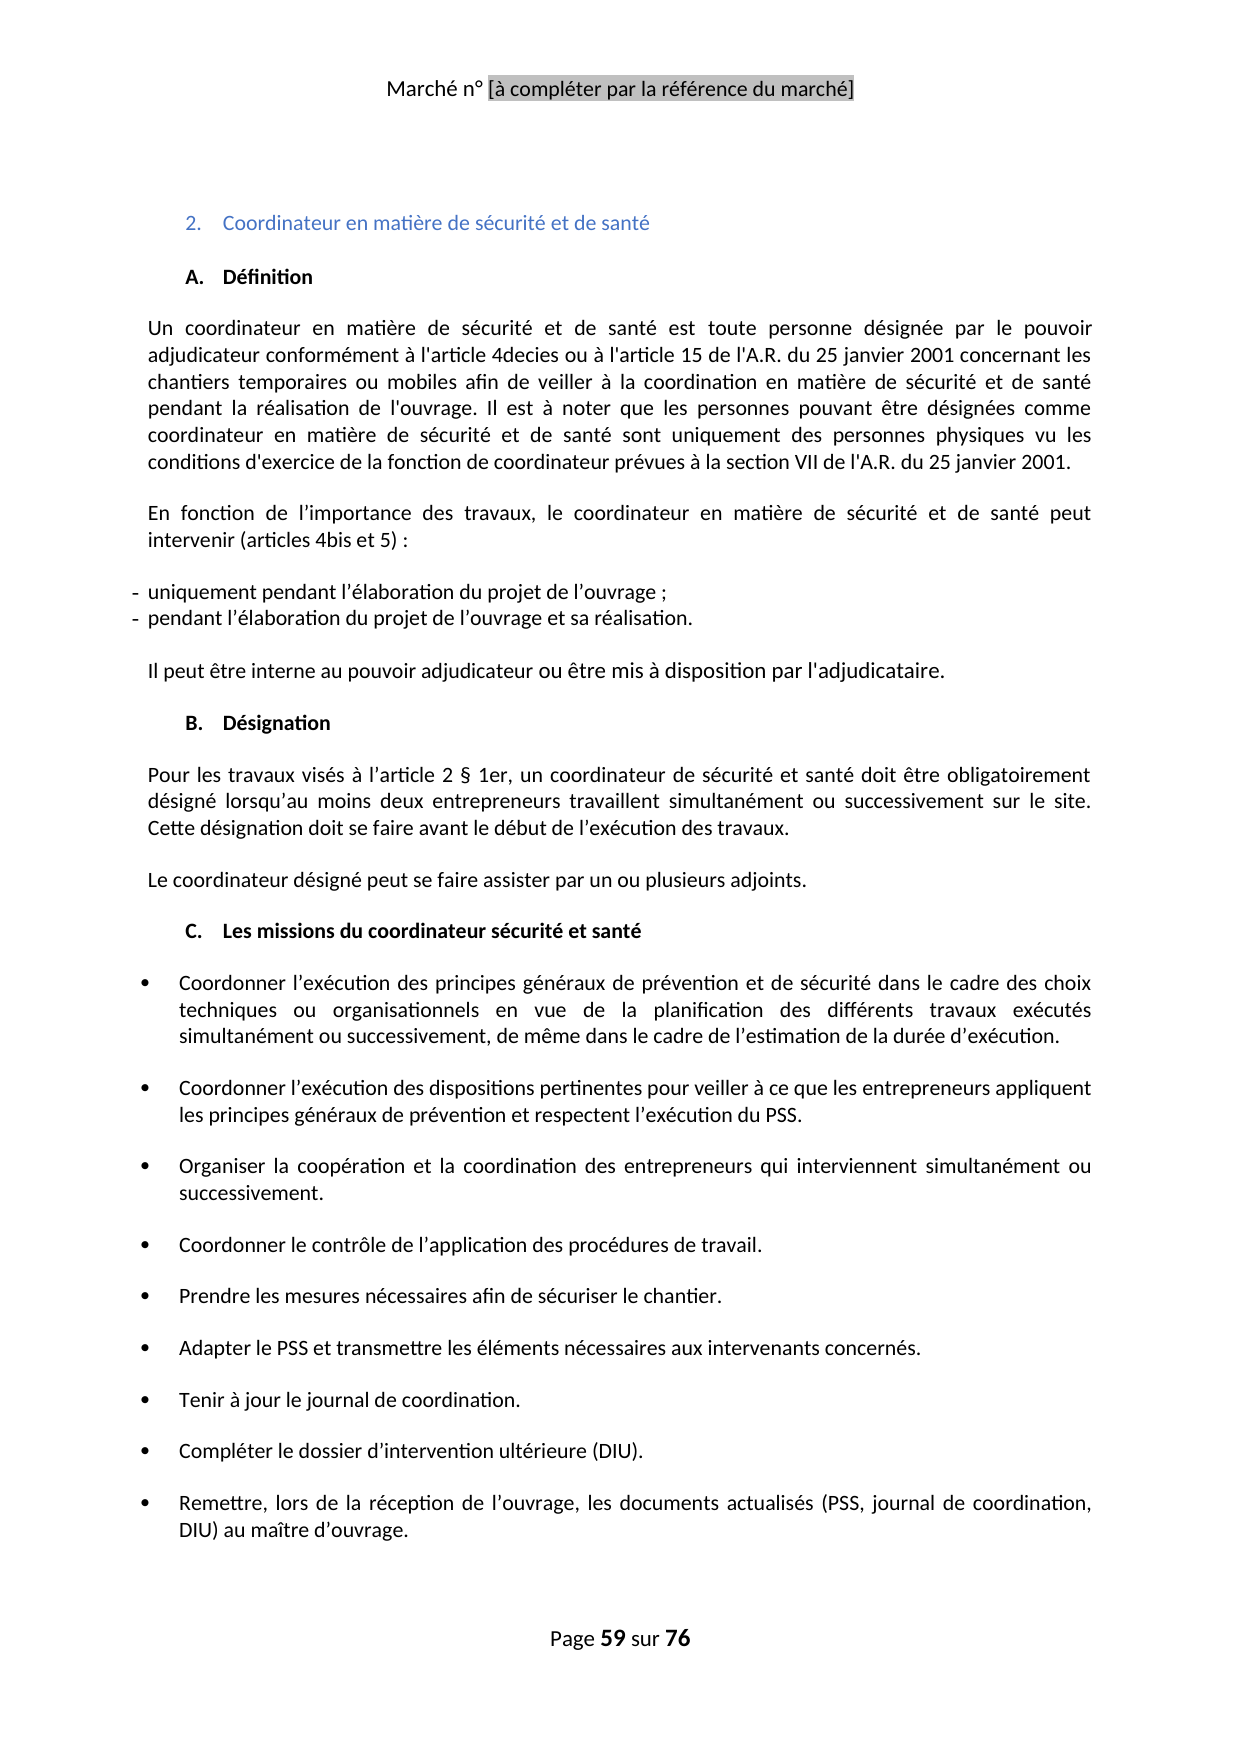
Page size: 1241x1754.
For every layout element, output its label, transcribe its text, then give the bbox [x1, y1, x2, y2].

list Les missions du coordinateur sécurité et santé [185, 917, 1093, 944]
list Désignation [185, 709, 1093, 736]
text En fonction de l’importance des travaux, le coordinateur en matière de sécurité et de santé peut intervenir (articles 4bis et 5) : [148, 499, 1093, 553]
list Organiser la coopération et la coordination des entrepreneurs qui interviennent simultanément ou successivement. [141, 1152, 1093, 1206]
text Un coordinateur en matière de sécurité et de santé est toute personne désignée par le pouvoir adjudicateur conformément à l'article 4decies ou à l'article 15 de l'A.R. du 25 janvier 2001 concernant les chantiers temporaires ou mobiles afin de veiller à la coordination en matière de sécurité et de santé pendant la réalisation de l'ouvrage. Il est à noter que les personnes pouvant être désignées comme coordinateur en matière de sécurité et de santé sont uniquement des personnes physiques vu les conditions d'exercice de la fonction de coordinateur prévues à la section VII de l'A.R. du 25 janvier 2001. [148, 314, 1093, 474]
list uniquement pendant l’élaboration du projet de l’ouvrage ; [132, 578, 1093, 604]
list Prendre les mesures nécessaires afin de sécuriser le chantier. [141, 1282, 1093, 1309]
list Coordonner l’exécution des principes généraux de prévention et de sécurité dans le cadre des choix techniques ou organisationnels en vue de la planification des différents travaux exécutés simultanément ou successivement, de même dans le cadre de l’estimation de la durée d’exécution. [141, 969, 1093, 1049]
list Remettre, lors de la réception de l’ouvrage, les documents actualisés (PSS, journal de coordination, DIU) au maître d’ouvrage. [141, 1489, 1093, 1542]
text Le coordinateur désigné peut se faire assister par un ou plusieurs adjoints. [148, 866, 1093, 892]
list Coordinateur en matière de sécurité et de santé [185, 209, 1093, 236]
list pendant l’élaboration du projet de l’ouvrage et sa réalisation. [132, 604, 1093, 631]
list Coordonner l’exécution des dispositions pertinentes pour veiller à ce que les entrepreneurs appliquent les principes généraux de prévention et respectent l’exécution du PSS. [141, 1074, 1093, 1127]
text Il peut être interne au pouvoir adjudicateur ou être mis à disposition par l'adjudicataire. [148, 656, 1093, 684]
list Adapter le PSS et transmettre les éléments nécessaires aux intervenants concernés. [141, 1334, 1093, 1361]
list Coordonner le contrôle de l’application des procédures de travail. [141, 1231, 1093, 1257]
list Définition [185, 263, 1093, 289]
list Tenir à jour le journal de coordination. [141, 1386, 1093, 1412]
list Compléter le dossier d’intervention ultérieure (DIU). [141, 1437, 1093, 1464]
text Pour les travaux visés à l’article 2 § 1er, un coordinateur de sécurité et santé doit être obligatoirement désigné lorsqu’au moins deux entrepreneurs travaillent simultanément ou successivement sur le site. Cette désignation doit se faire avant le début de l’exécution des travaux. [148, 761, 1093, 841]
